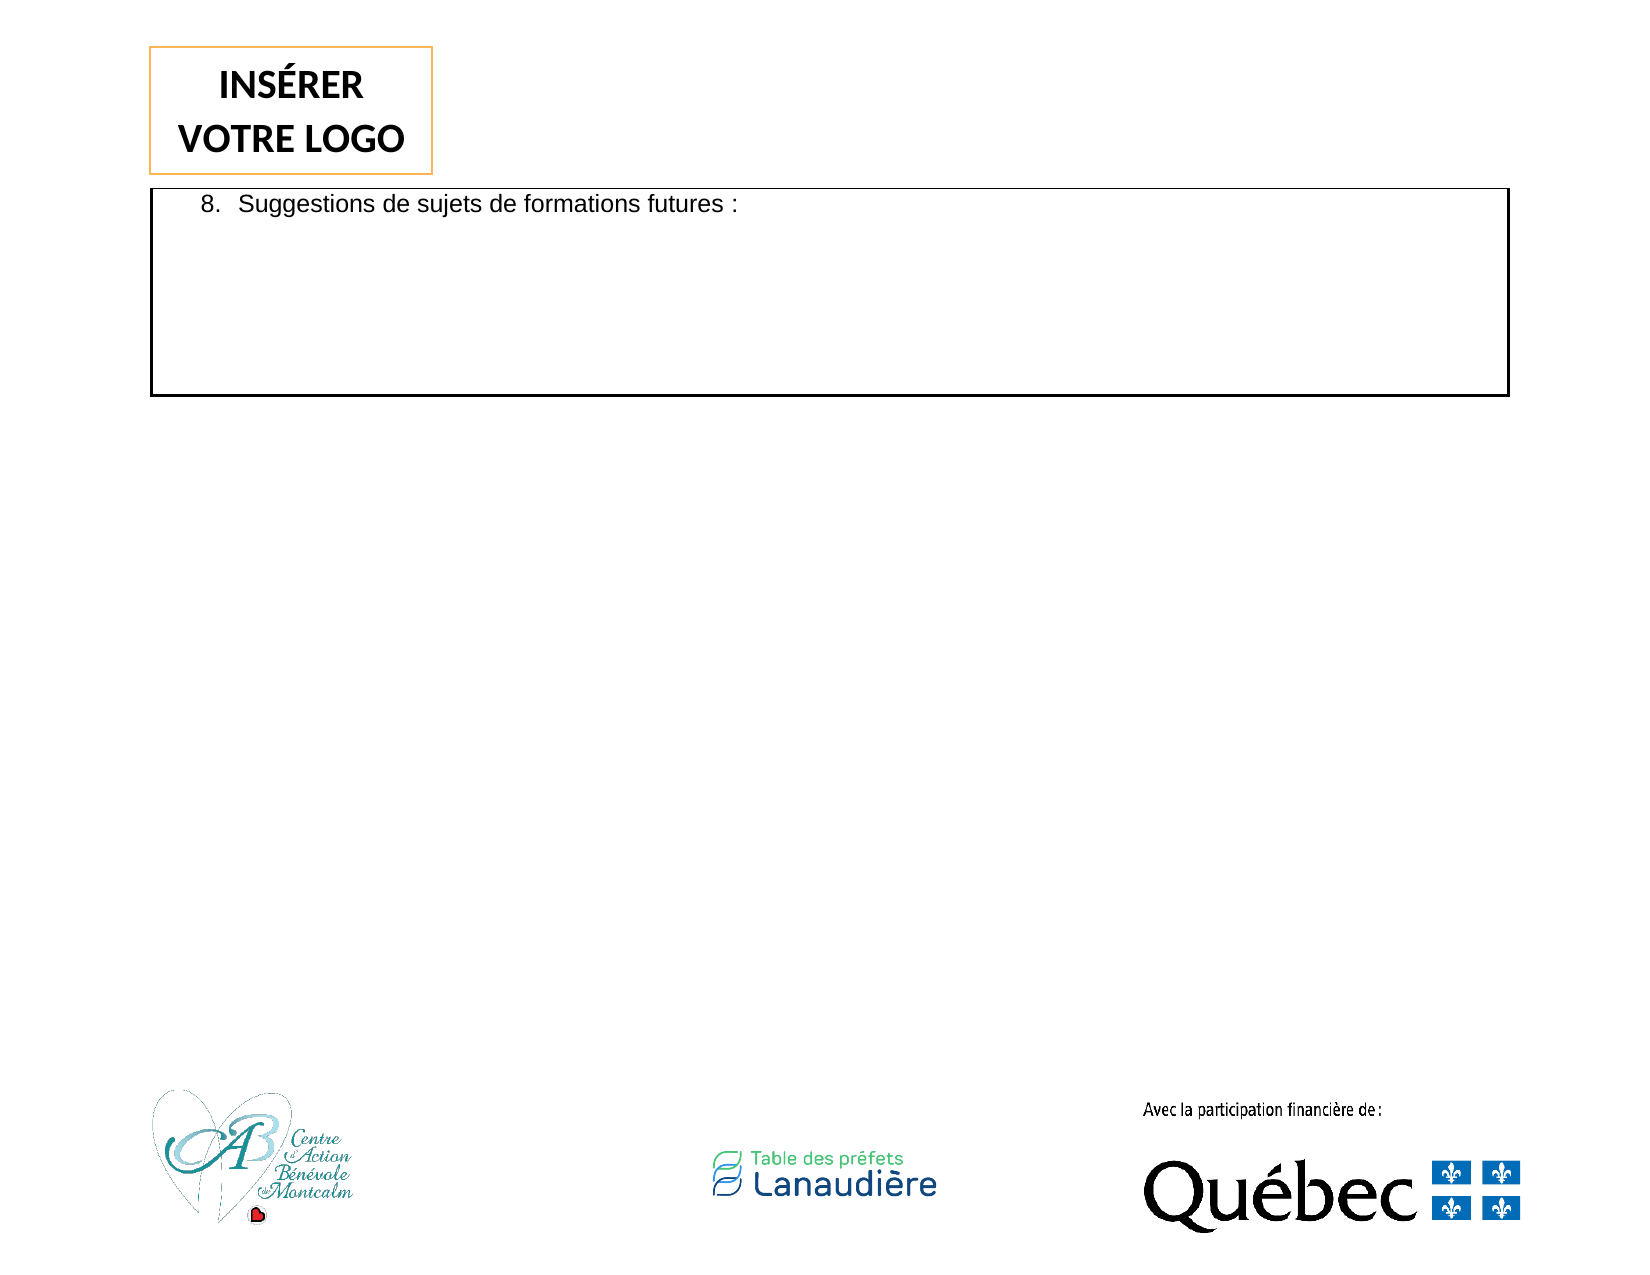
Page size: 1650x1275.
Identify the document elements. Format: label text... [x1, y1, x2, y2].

table_cell Suggestions de sujets de formations futures : [153, 189, 1507, 394]
picture [1143, 1102, 1521, 1233]
picture [152, 1090, 354, 1225]
picture [702, 1137, 948, 1207]
